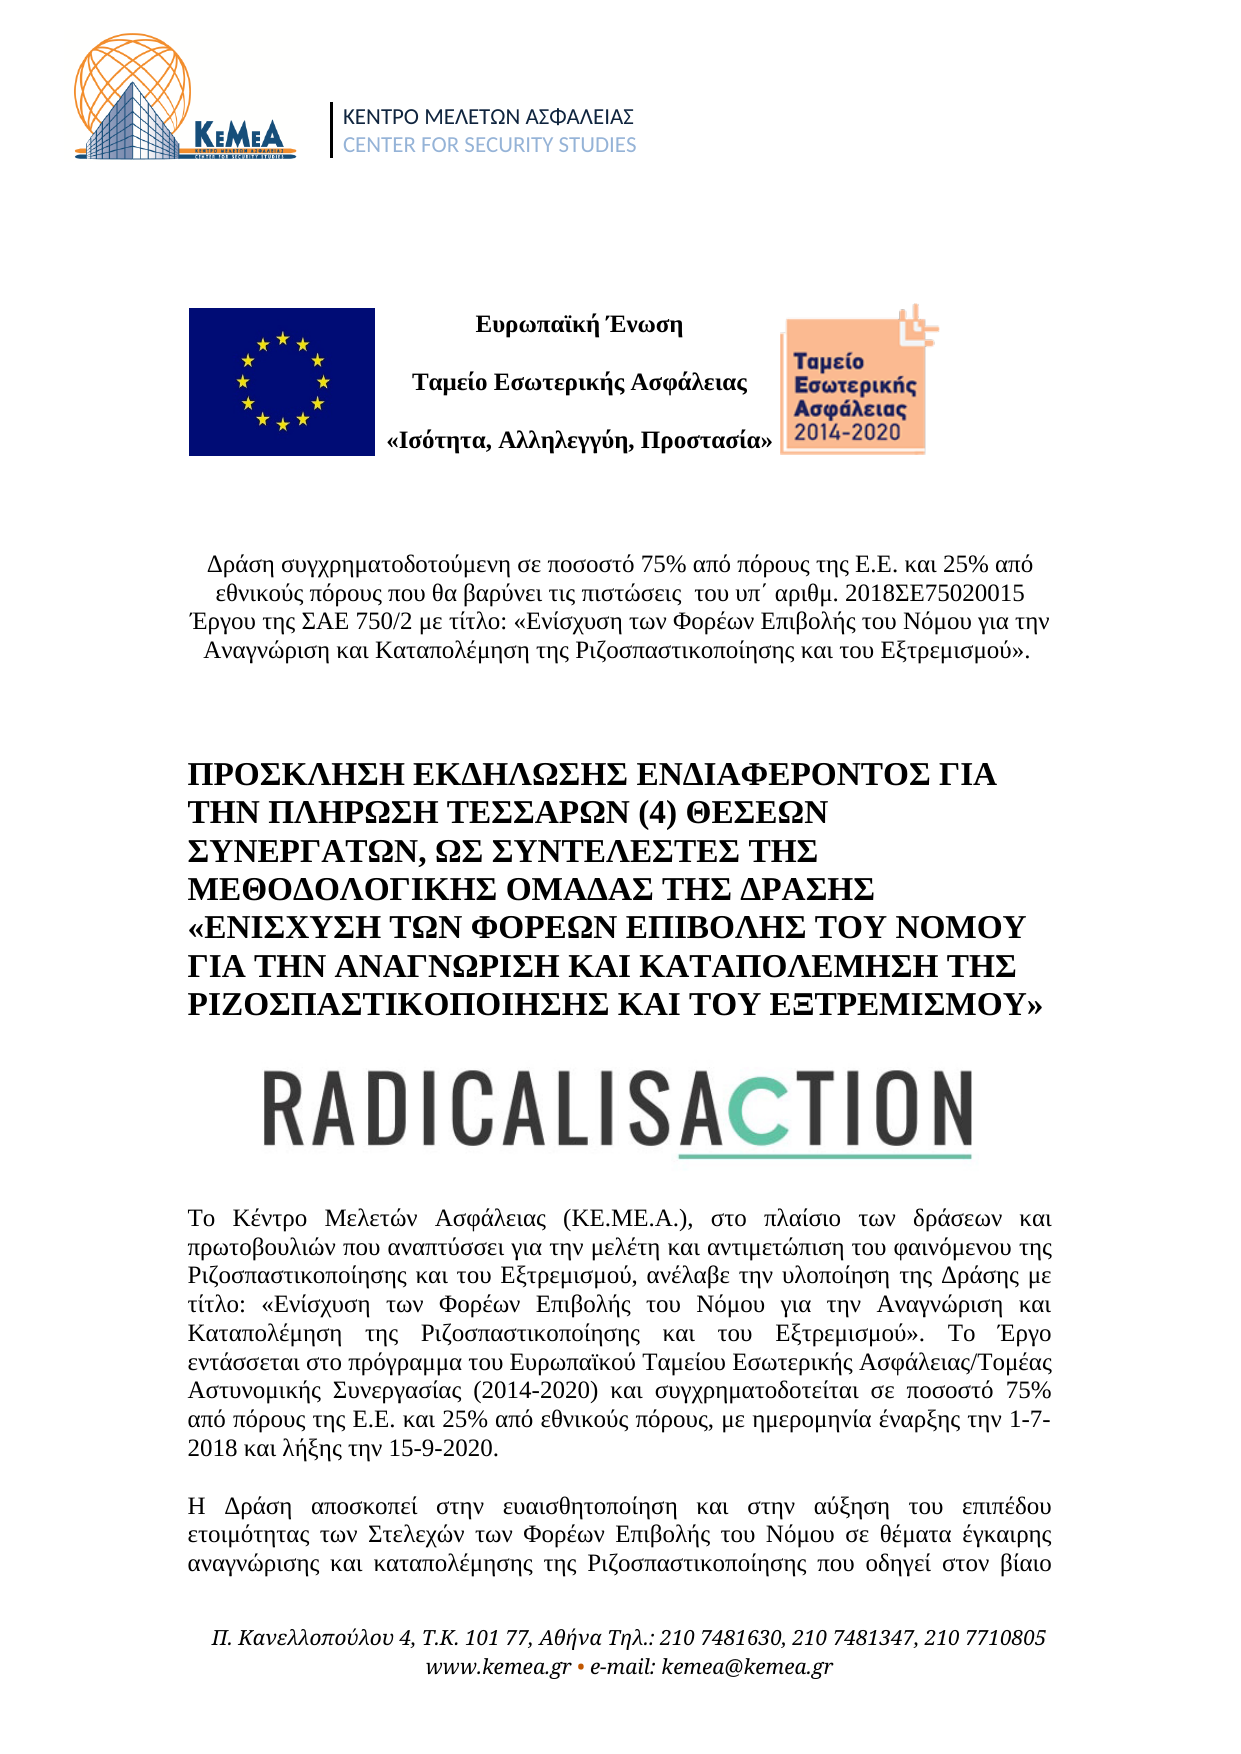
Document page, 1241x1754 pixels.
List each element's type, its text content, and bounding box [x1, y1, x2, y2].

text ΠΡΟΣΚΛΗΣΗ ΕΚΔΗΛΩΣΗΣ ΕΝΔΙΑΦΕΡΟΝΤΟΣ ΓΙΑ ΤΗΝ ΠΛΗΡΩΣΗ ΤΕΣΣΑΡΩΝ (4) ΘΕΣΕΩΝ ΣΥΝΕΡΓΑΤΩΝ, ΩΣ ΣΥΝΤΕΛΕΣΤΕΣ ΤΗΣ ΜΕΘΟΔΟΛΟΓΙΚΗΣ ΟΜΑΔΑΣ ΤΗΣ ΔΡΑΣΗΣ «ΕΝΙΣΧΥΣΗ ΤΩΝ ΦΟΡΕΩΝ ΕΠΙΒΟΛΗΣ ΤΟΥ ΝΟΜΟΥ ΓΙΑ ΤΗΝ ΑΝΑΓΝΩΡΙΣΗ ΚΑΙ ΚΑΤΑΠΟΛΕΜΗΣΗ ΤΗΣ ΡΙΖΟΣΠΑΣΤΙΚΟΠΟΙΗΣΗΣ ΚΑΙ ΤΟΥ ΕΞΤΡΕΜΙΣΜΟΥ» [187, 754, 1053, 1023]
picture [189, 308, 375, 456]
table_header [776, 302, 949, 462]
table_header Ευρωπαϊκή Ένωση Ταμείο Εσωτερικής Ασφάλειας «Ισότητα, Αλληλεγγύη, Προστασία» [383, 302, 776, 462]
text Το Κέντρο Μελετών Ασφάλειας (ΚΕ.ΜΕ.Α.), στο πλαίσιο των δράσεων και πρωτοβουλιών που αναπτύσσει για την μελέτη και αντιμετώπιση του φαινόμενου της Ριζοσπαστικοποίησης και του Εξτρεμισμού, ανέλαβε την υλοποίηση της Δράσης με τίτλο: «Ενίσχυση των Φορέων Επιβολής του Νόμου για την Αναγνώριση και Καταπολέμηση της Ριζοσπαστικοποίησης και του Εξτρεμισμού». Το Έργο εντάσσεται στο πρόγραμμα του Ευρωπαϊκού Ταμείου Εσωτερικής Ασφάλειας/Τομέας Αστυνομικής Συνεργασίας (2014-2020) και συγχρηματοδοτείται σε ποσοστό 75% από πόρους της Ε.Ε. και 25% από εθνικούς πόρους, με ημερομηνία έναρξης την 1-7-2018 και λήξης την 15-9-2020. [187, 1203, 1053, 1462]
picture [260, 1051, 980, 1174]
picture [780, 303, 940, 455]
table_header [188, 302, 383, 462]
text Δράση συγχρηματοδοτούμενη σε ποσοστό 75% από πόρους της Ε.Ε. και 25% από εθνικούς πόρους που θα βαρύνει τις πιστώσεις του υπ΄ αριθμ. 2018ΣΕ75020015 Έργου της ΣΑΕ 750/2 με τίτλο: «Ενίσχυση των Φορέων Επιβολής του Νόμου για την Αναγνώριση και Καταπολέμηση της Ριζοσπαστικοποίησης και του Εξτρεμισμού». [187, 549, 1053, 664]
picture [62, 30, 302, 165]
